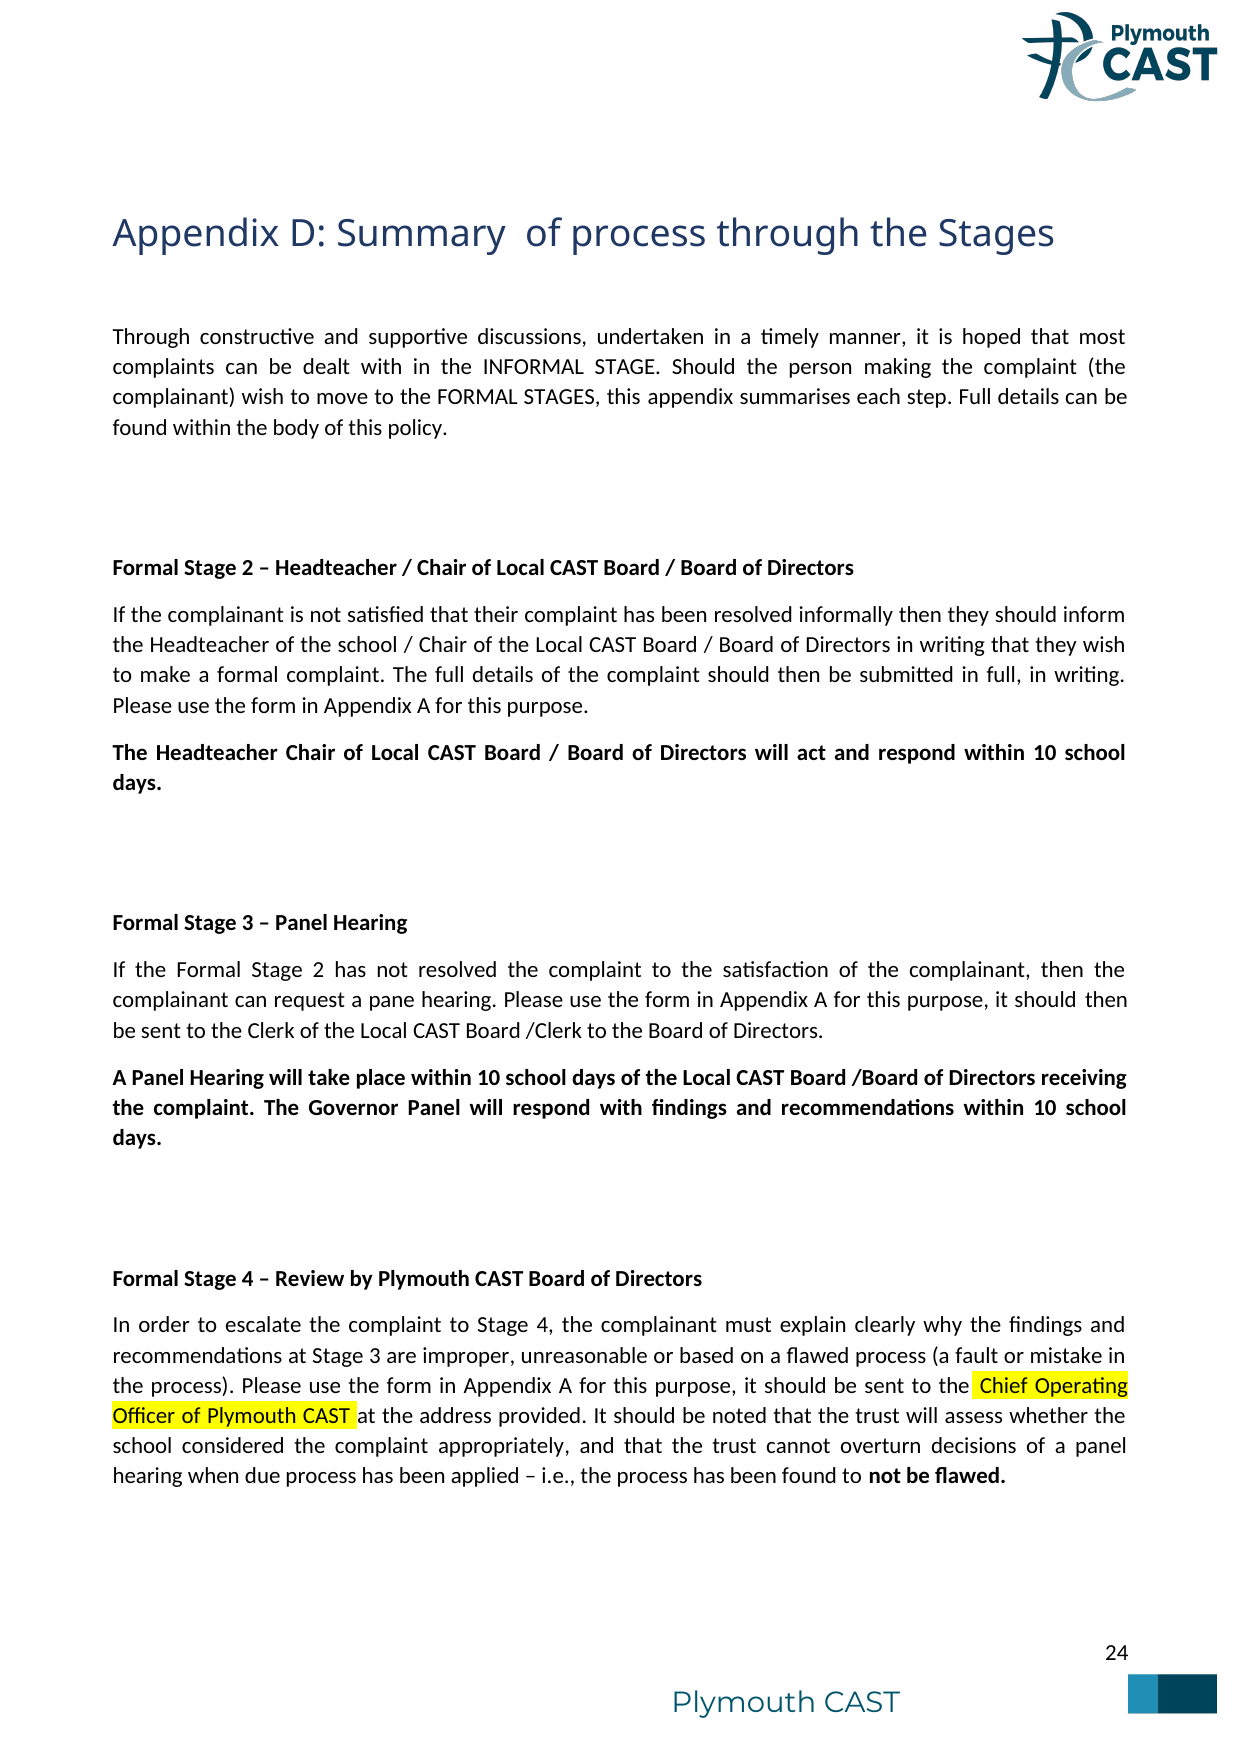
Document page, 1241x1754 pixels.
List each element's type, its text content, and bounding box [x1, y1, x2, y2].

text Through constructive and supportive discussions, undertaken in a timely manner, it is hoped that most complaints can be dealt with in the INFORMAL STAGE. Should the person making the complaint (the complainant) wish to move to the FORMAL STAGES, this appendix summarises each step. Full details can be found within the body of this policy. [112, 322, 1128, 441]
text Formal Stage 3 – Panel Hearing [112, 908, 1128, 936]
text In order to escalate the complaint to Stage 4, the complainant must explain clearly why the findings and recommendations at Stage 3 are improper, unreasonable or based on a flawed process (a fault or mistake in the process). Please use the form in Appendix A for this purpose, it should be sent to the Chief Operating Officer of Plymouth CAST at the address provided. It should be noted that the trust will assess whether the school considered the complaint appropriately, and that the trust cannot overturn decisions of a panel hearing when due process has been applied – i.e., the process has been found to not be flawed. [112, 1311, 1128, 1489]
text Formal Stage 4 – Review by Plymouth CAST Board of Directors [112, 1264, 1128, 1292]
picture [1021, 11, 1218, 102]
text A Panel Hearing will take place within 10 school days of the Local CAST Board /Board of Directors receiving the complaint. The Governor Panel will respond with findings and recommendations within 10 school days. [112, 1063, 1128, 1151]
text The Headteacher Chair of Local CAST Board / Board of Directors will act and respond within 10 school days. [112, 738, 1128, 796]
text If the complainant is not satisfied that their complaint has been resolved informally then they should inform the Headteacher of the school / Chair of the Local CAST Board / Board of Directors in writing that they wish to make a formal complaint. The full details of the complaint should then be submitted in full, in writing. Please use the form in Appendix A for this purpose. [112, 600, 1128, 719]
text If the Formal Stage 2 has not resolved the complaint to the satisfaction of the complainant, then the complainant can request a pane hearing. Please use the form in Appendix A for this purpose, it should then be sent to the Clerk of the Local CAST Board /Clerk to the Board of Directors. [112, 955, 1128, 1044]
picture [1128, 1673, 1218, 1714]
text Formal Stage 2 – Headteacher / Chair of Local CAST Board / Board of Directors [112, 553, 1128, 581]
subtitle Appendix D: Summary of process through the Stages [112, 206, 1128, 257]
